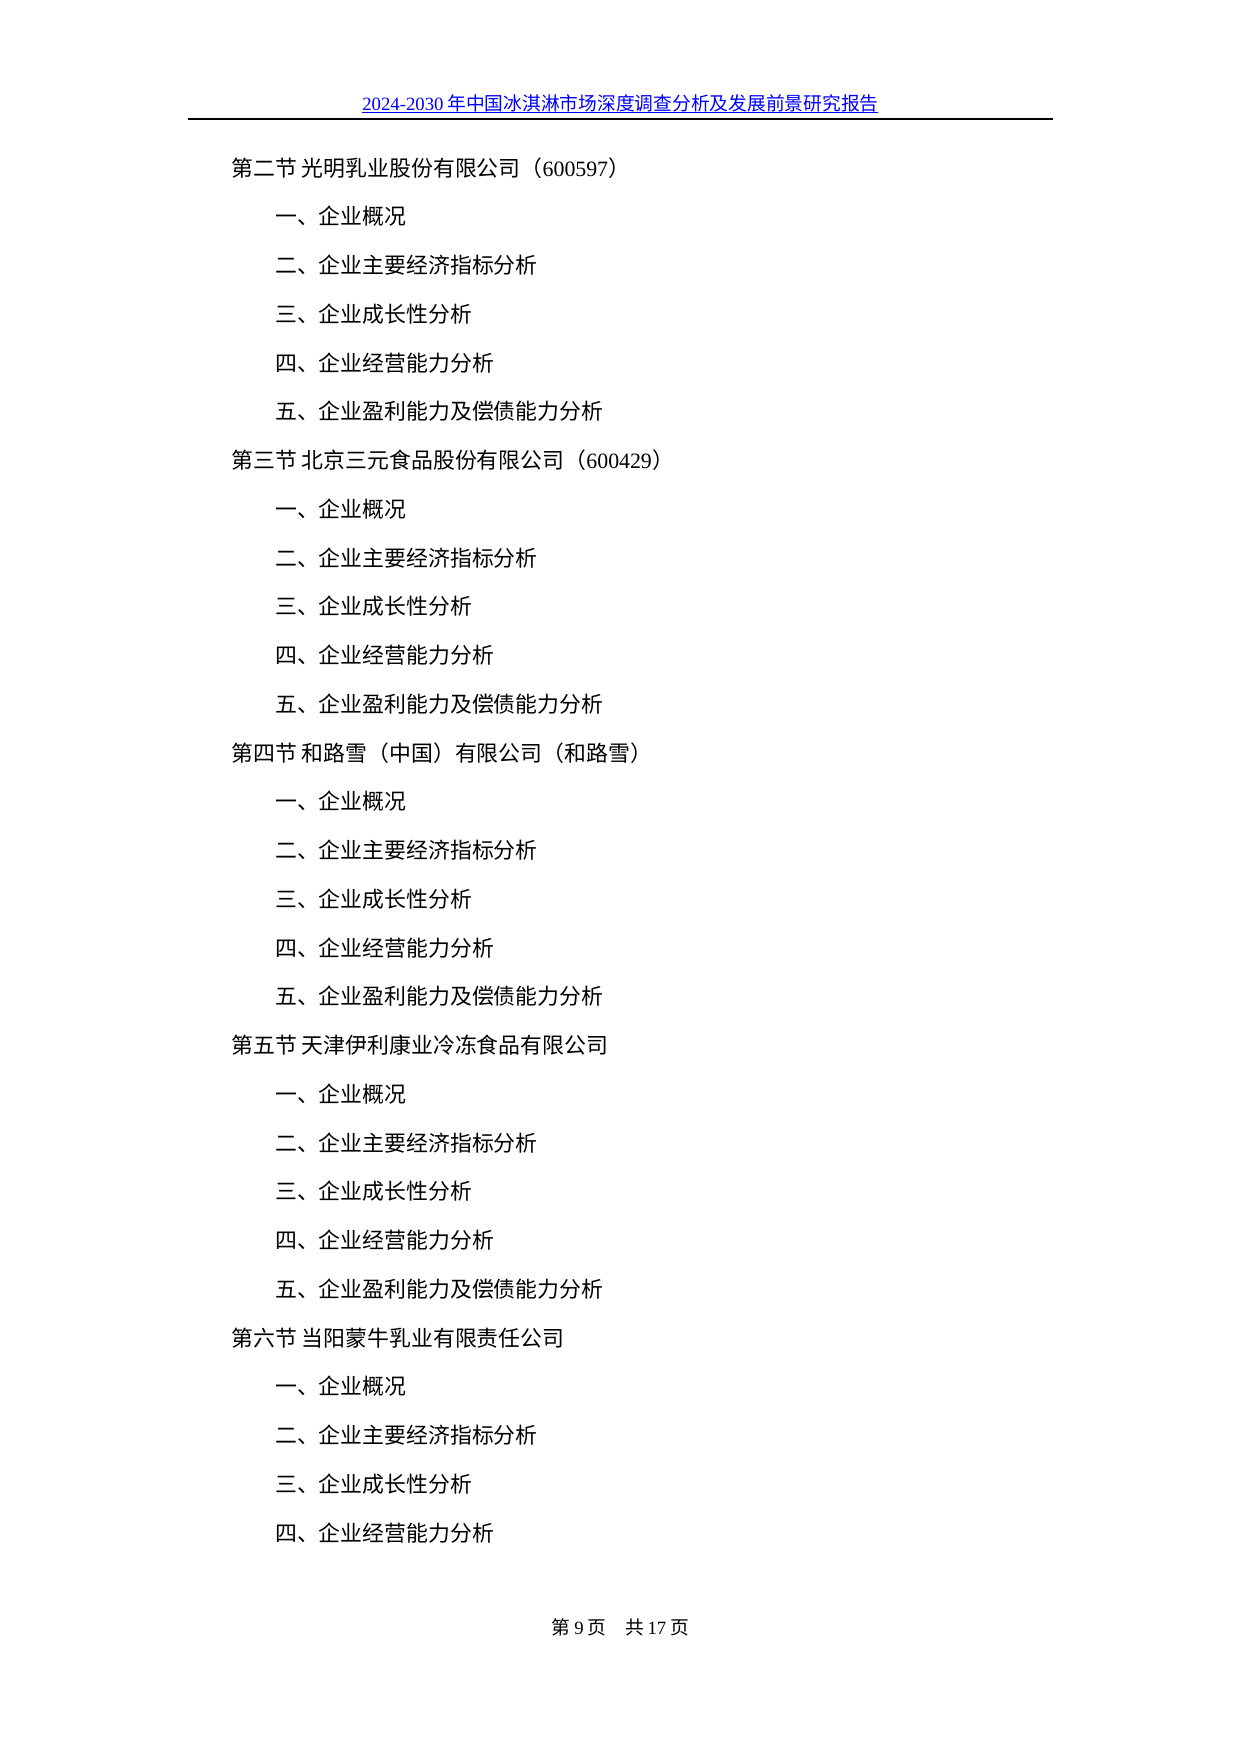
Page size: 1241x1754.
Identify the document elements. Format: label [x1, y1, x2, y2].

text [187, 150, 1053, 1548]
